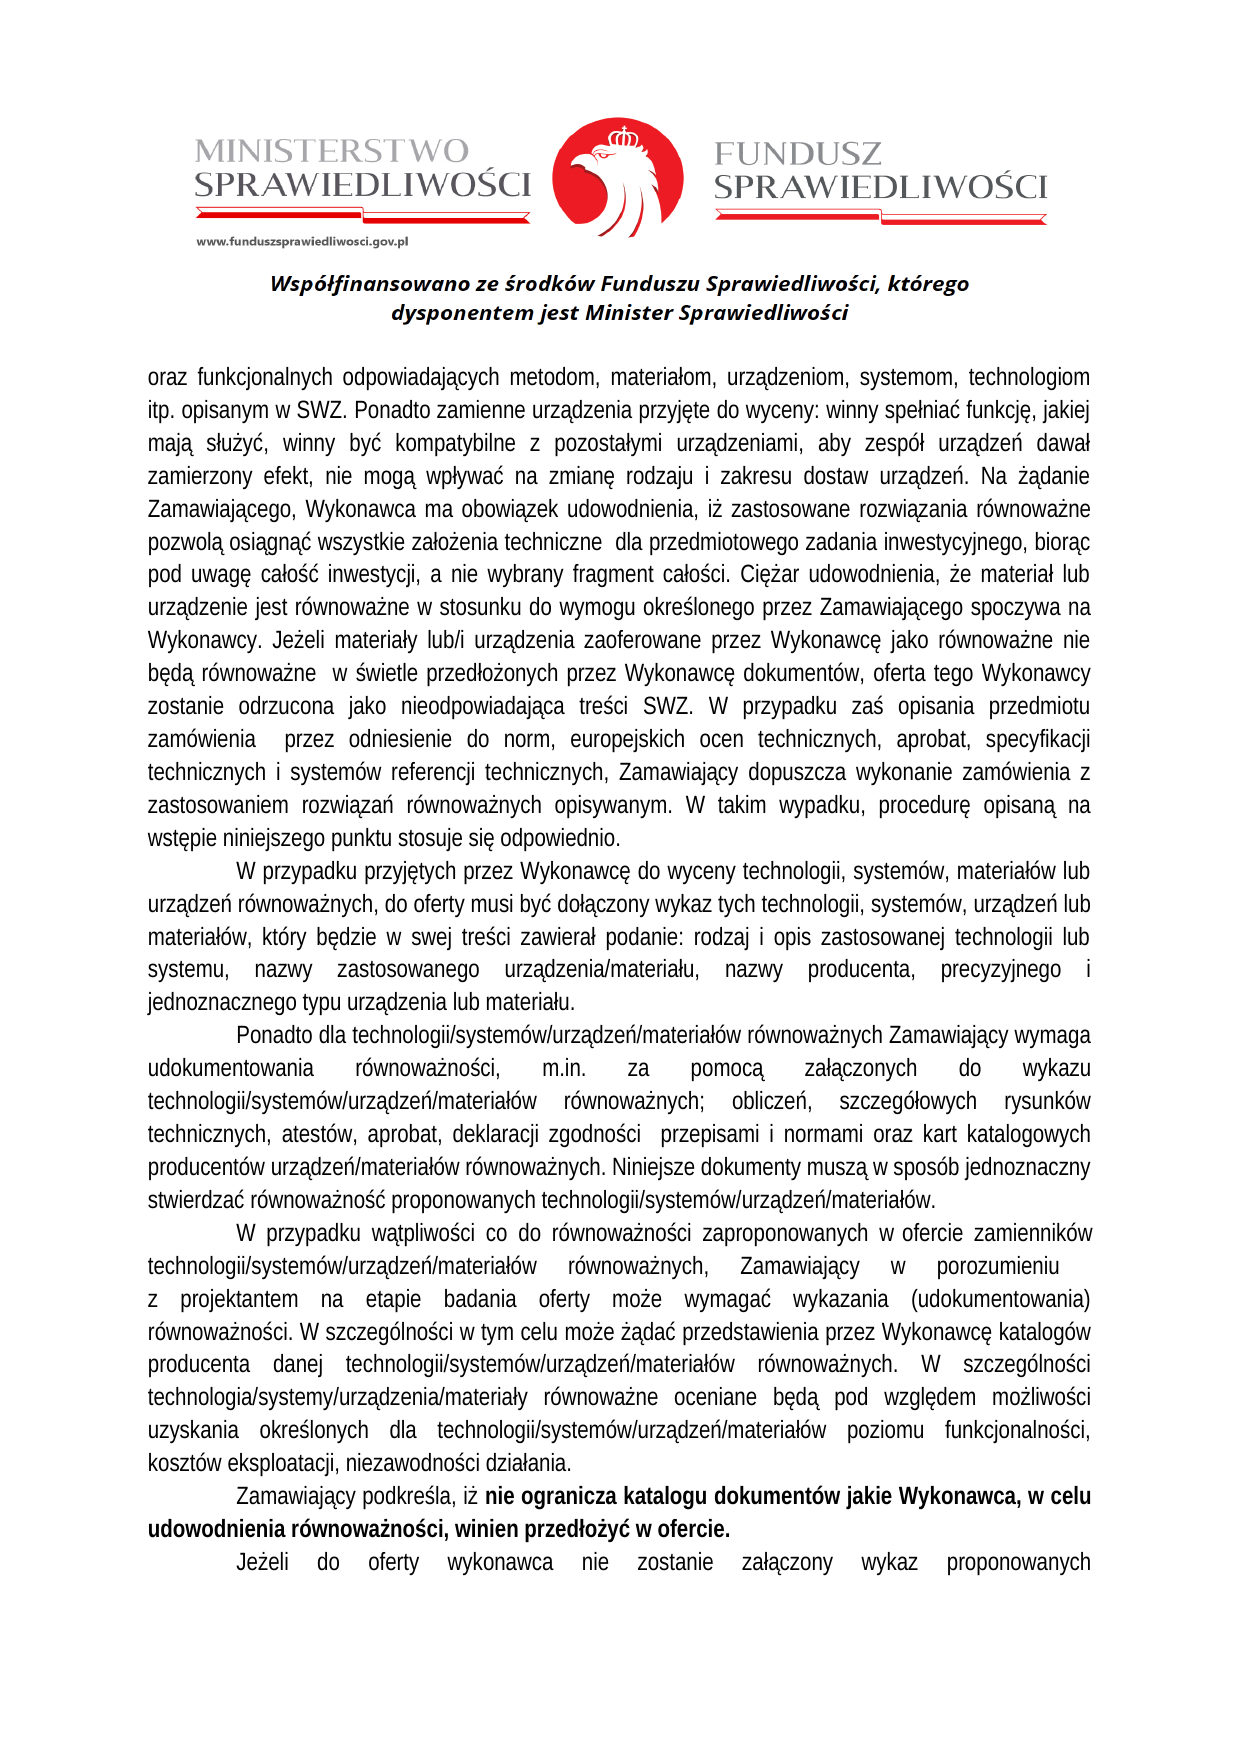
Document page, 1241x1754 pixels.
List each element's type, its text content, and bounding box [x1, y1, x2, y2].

picture [147, 73, 1093, 362]
text Zamawiający podkreśla, iż nie ogranicza katalogu dokumentów jakie Wykonawca, w celu udowodnienia równoważności, winien przedłożyć w ofercie. [148, 1481, 1093, 1543]
text Ponadto dla technologii/systemów/urządzeń/materiałów równoważnych Zamawiający wymaga udokumentowania równoważności, m.in. za pomocą załączonych do wykazu technologii/systemów/urządzeń/materiałów równoważnych; obliczeń, szczegółowych rysunków technicznych, atestów, aprobat, deklaracji zgodności przepisami i normami oraz kart katalogowych producentów urządzeń/materiałów równoważnych. Niniejsze dokumenty muszą w sposób jednoznaczny stwierdzać równoważność proponowanych technologii/systemów/urządzeń/materiałów. [148, 1020, 1093, 1213]
text W przypadku wątpliwości co do równoważności zaproponowanych w ofercie zamienników technologii/systemów/urządzeń/materiałów równoważnych, Zamawiający w porozumieniu z projektantem na etapie badania oferty może wymagać wykazania (udokumentowania) równoważności. W szczególności w tym celu może żądać przedstawienia przez Wykonawcę katalogów producenta danej technologii/systemów/urządzeń/materiałów równoważnych. W szczególności technologia/systemy/urządzenia/materiały równoważne oceniane będą pod względem możliwości uzyskania określonych dla technologii/systemów/urządzeń/materiałów poziomu funkcjonalności, kosztów eksploatacji, niezawodności działania. [148, 1218, 1093, 1477]
text W przypadku przyjętych przez Wykonawcę do wyceny technologii, systemów, materiałów lub urządzeń równoważnych, do oferty musi być dołączony wykaz tych technologii, systemów, urządzeń lub materiałów, który będzie w swej treści zawierał podanie: rodzaj i opis zastosowanej technologii lub systemu, nazwy zastosowanego urządzenia/materiału, nazwy producenta, precyzyjnego i jednoznacznego typu urządzenia lub materiału. [148, 856, 1093, 1016]
